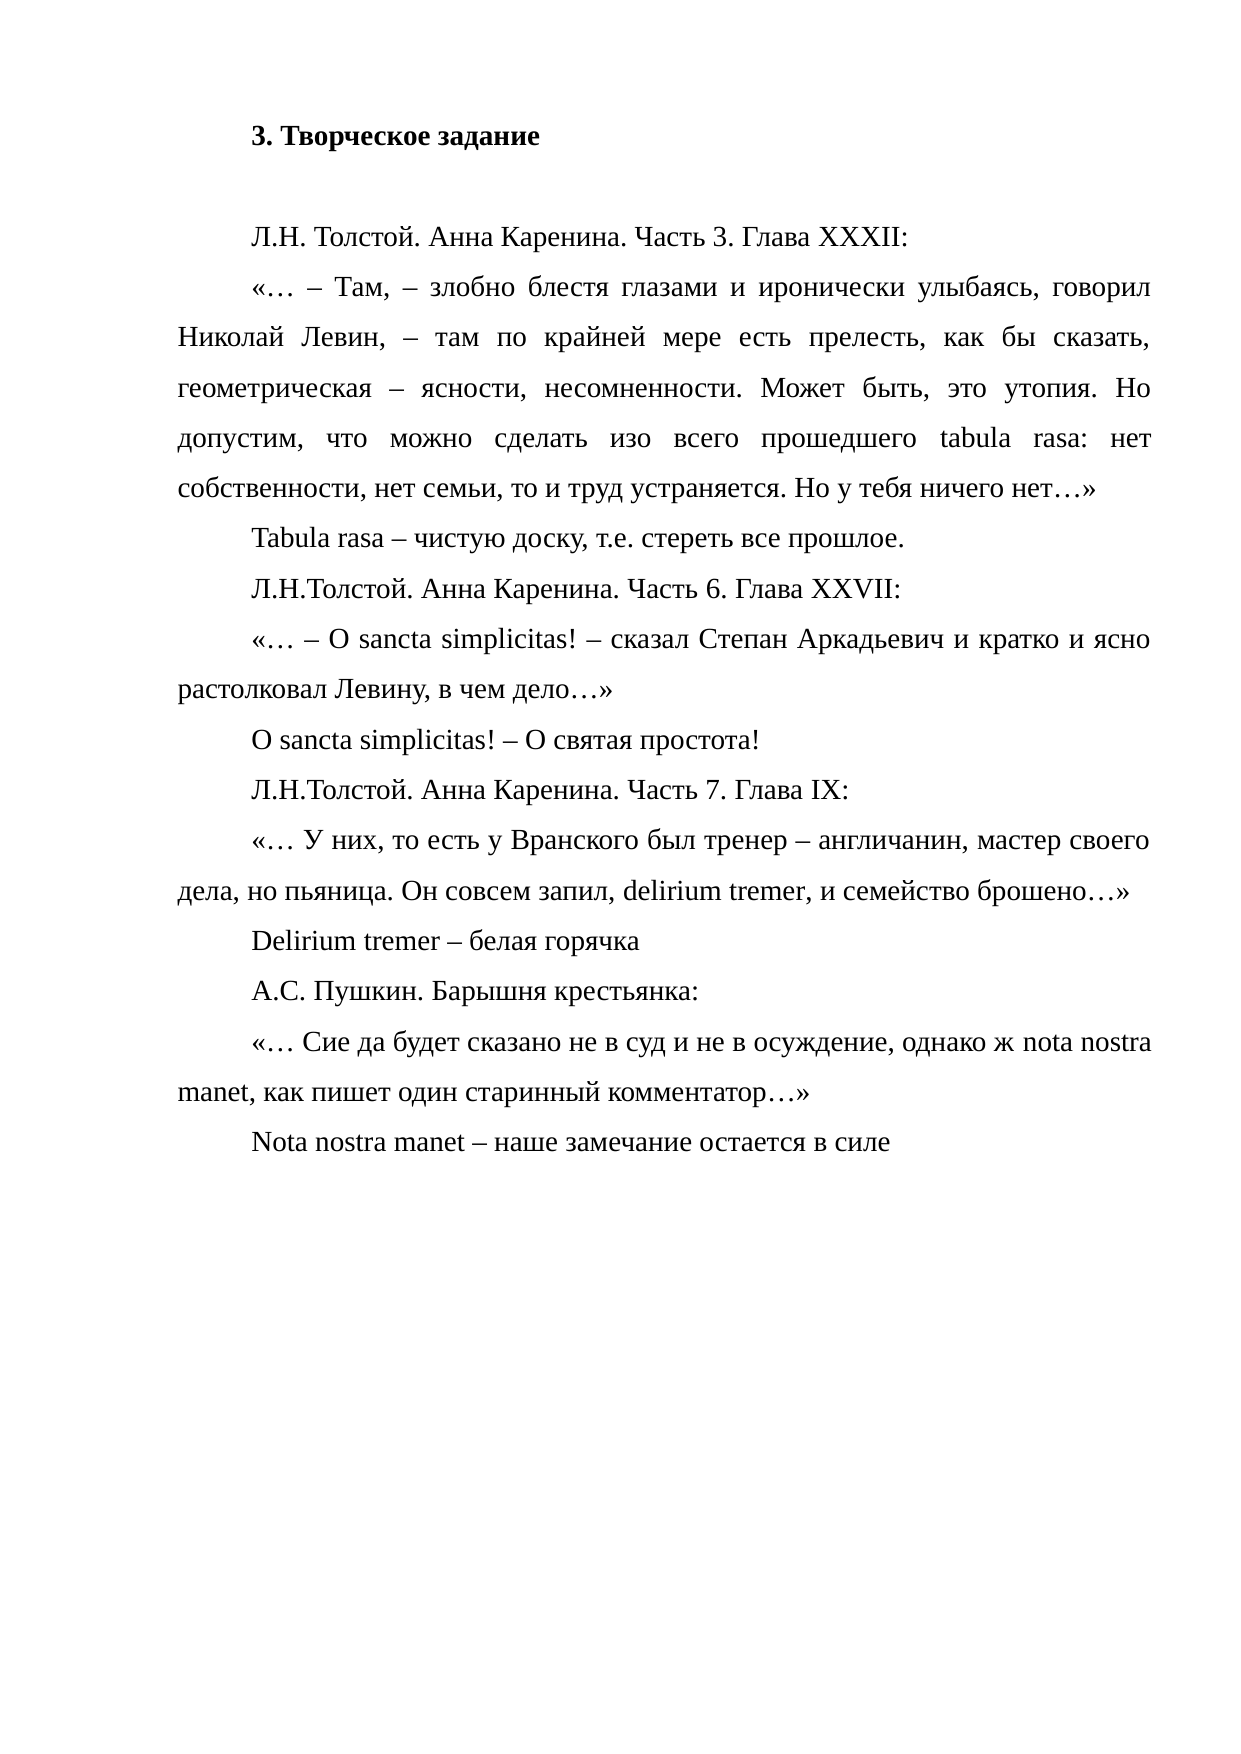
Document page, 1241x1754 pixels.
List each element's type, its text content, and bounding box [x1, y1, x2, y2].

text Л.Н.Толстой. Анна Каренина. Часть 6. Глава XXVII: [177, 571, 1152, 604]
text «… – O sancta simplicitas! – сказал Степан Аркадьевич и кратко и ясно растолковал Левину, в чем дело…» [177, 621, 1152, 705]
text «… Сие да будет сказано не в суд и не в осуждение, однако ж nota nostra manet, как пишет один старинный комментатор…» [177, 1024, 1152, 1108]
text Tabula rasa – чистую доску, т.е. стереть все прошлое. [177, 521, 1152, 554]
text Nota nostra manet – наше замечание остается в силе [177, 1124, 1152, 1158]
text А.С. Пушкин. Барышня крестьянка: [177, 973, 1152, 1007]
text Л.Н.Толстой. Анна Каренина. Часть 7. Глава IX: [177, 772, 1152, 806]
text «… – Там, – злобно блестя глазами и иронически улыбаясь, говорил Николай Левин, – там по крайней мере есть прелесть, как бы сказать, геометрическая – ясности, несомненности. Может быть, это утопия. Но допустим, что можно сделать изо всего прошедшего tabula rasa: нет собственности, нет семьи, то и труд устраняется. Но у тебя ничего нет…» [177, 269, 1152, 504]
text Delirium tremer – белая горячка [177, 923, 1152, 957]
text «… У них, то есть у Вранского был тренер – англичанин, мастер своего дела, но пьяница. Он совсем запил, delirium tremer, и семейство брошено…» [177, 822, 1152, 906]
text О sancta simplicitas! – О святая простота! [177, 722, 1152, 755]
text Л.Н. Толстой. Анна Каренина. Часть 3. Глава XXXII: [177, 219, 1152, 252]
text 3. Творческое задание [177, 118, 1152, 152]
